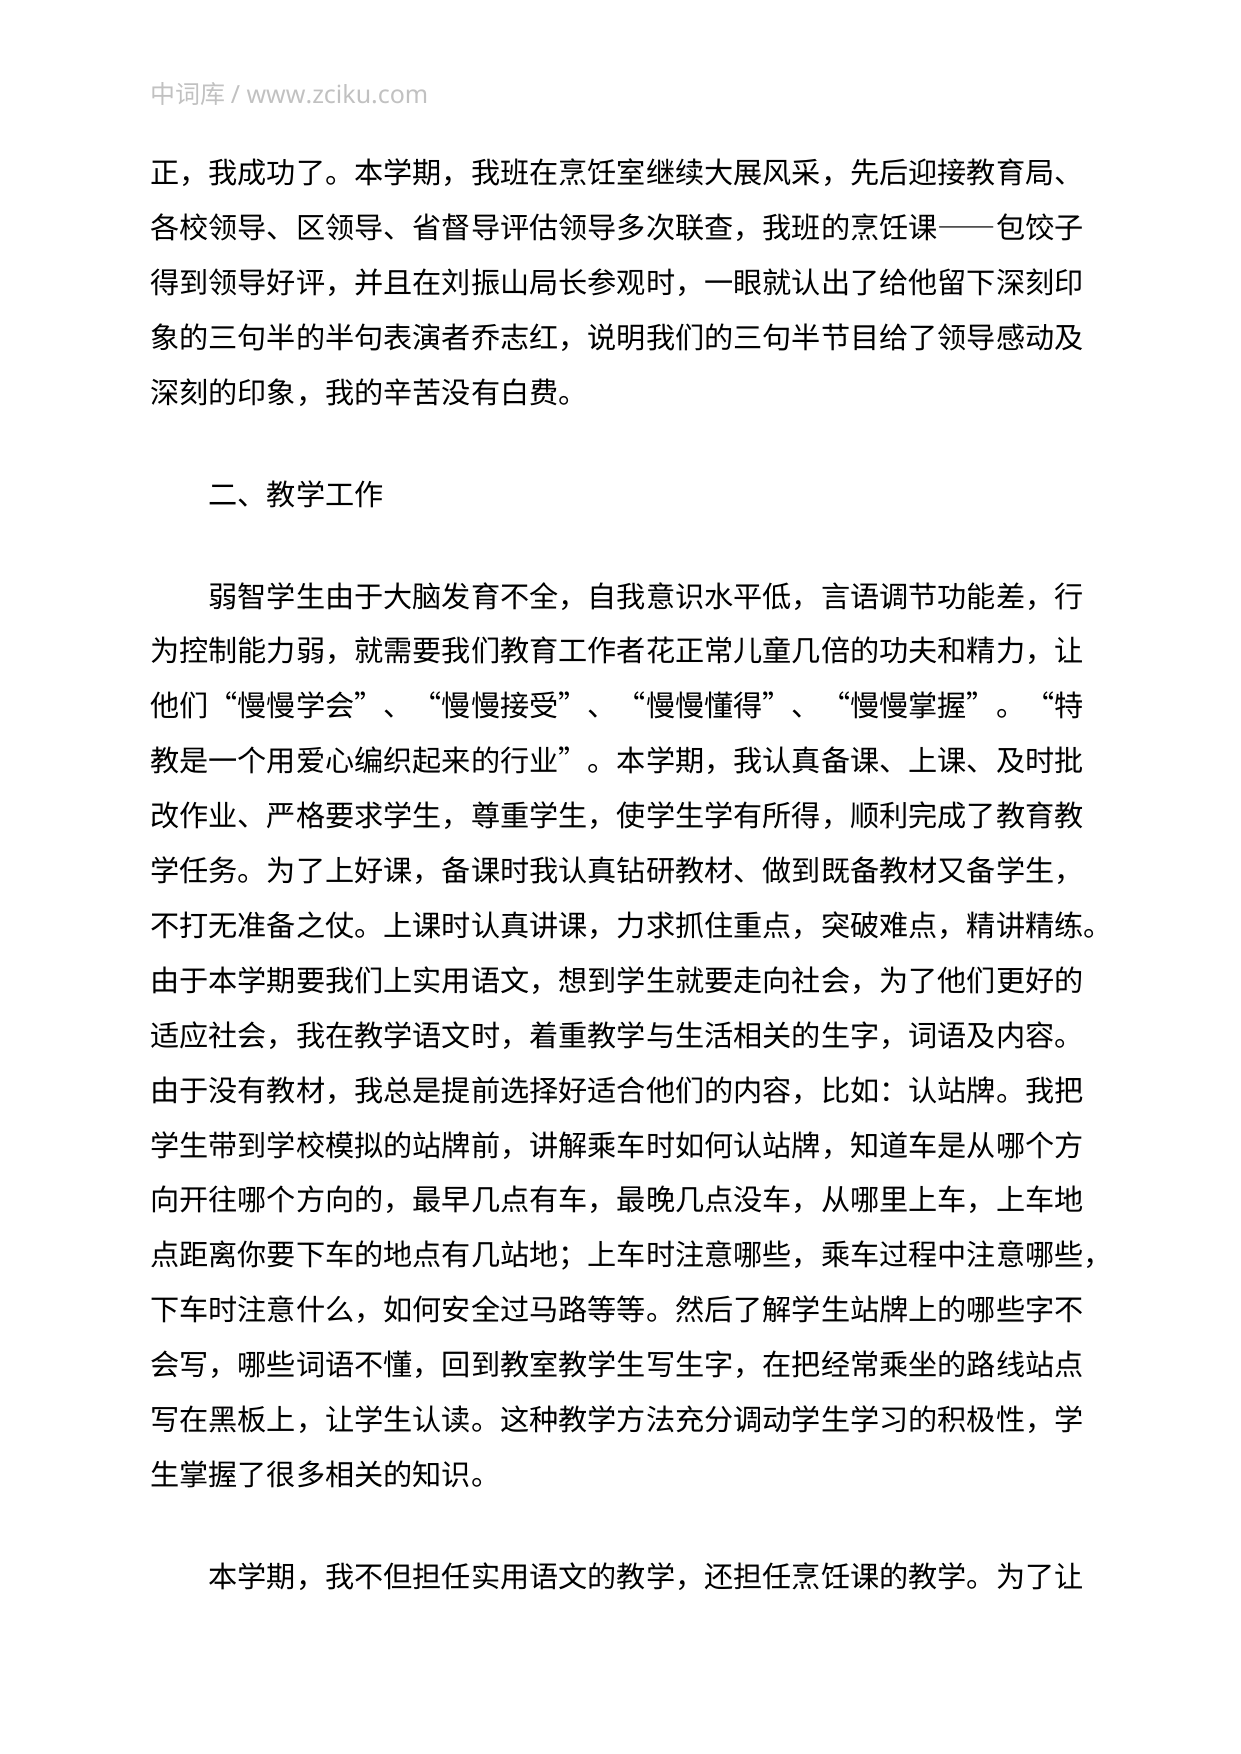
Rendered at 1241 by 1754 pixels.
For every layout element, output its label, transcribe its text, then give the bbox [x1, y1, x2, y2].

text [150, 150, 1090, 412]
text 弱智学生由于大脑发育不全，自我意识水平低，言语调节功能差，行为控制能力弱，就需要我们教育工作者花正常儿童几倍的功夫和精力，让他们“慢慢学会”、“慢慢接受”、“慢慢懂得”、“慢慢掌握”。“特教是一个用爱心编织起来的行业”。本学期，我认真备课、上课、及时批改作业、严格要求学生，尊重学生，使学生学有所得，顺利完成了教育教学任务。为了上好课，备课时我认真钻研教材、做到既备教材又备学生，不打无准备之仗。上课时认真讲课，力求抓住重点，突破难点，精讲精练。由于本学期要我们上实用语文，想到学生就要走向社会，为了他们更好的适应社会，我在教学语文时，着重教学与生活相关的生字，词语及内容。由于没有教材，我总是提前选择好适合他们的内容，比如：认站牌。我把学生带到学校模拟的站牌前，讲解乘车时如何认站牌，知道车是从哪个方向开往哪个方向的，最早几点有车，最晚几点没车，从哪里上车，上车地点距离你要下车的地点有几站地；上车时注意哪些，乘车过程中注意哪些，下车时注意什么，如何安全过马路等等。然后了解学生站牌上的哪些字不会写，哪些词语不懂，回到教室教学生写生字，在把经常乘坐的路线站点写在黑板上，让学生认读。这种教学方法充分调动学生学习的积极性，学生掌握了很多相关的知识。 [150, 573, 1090, 1494]
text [150, 1553, 1090, 1596]
text 二、教学工作 [150, 471, 1090, 514]
